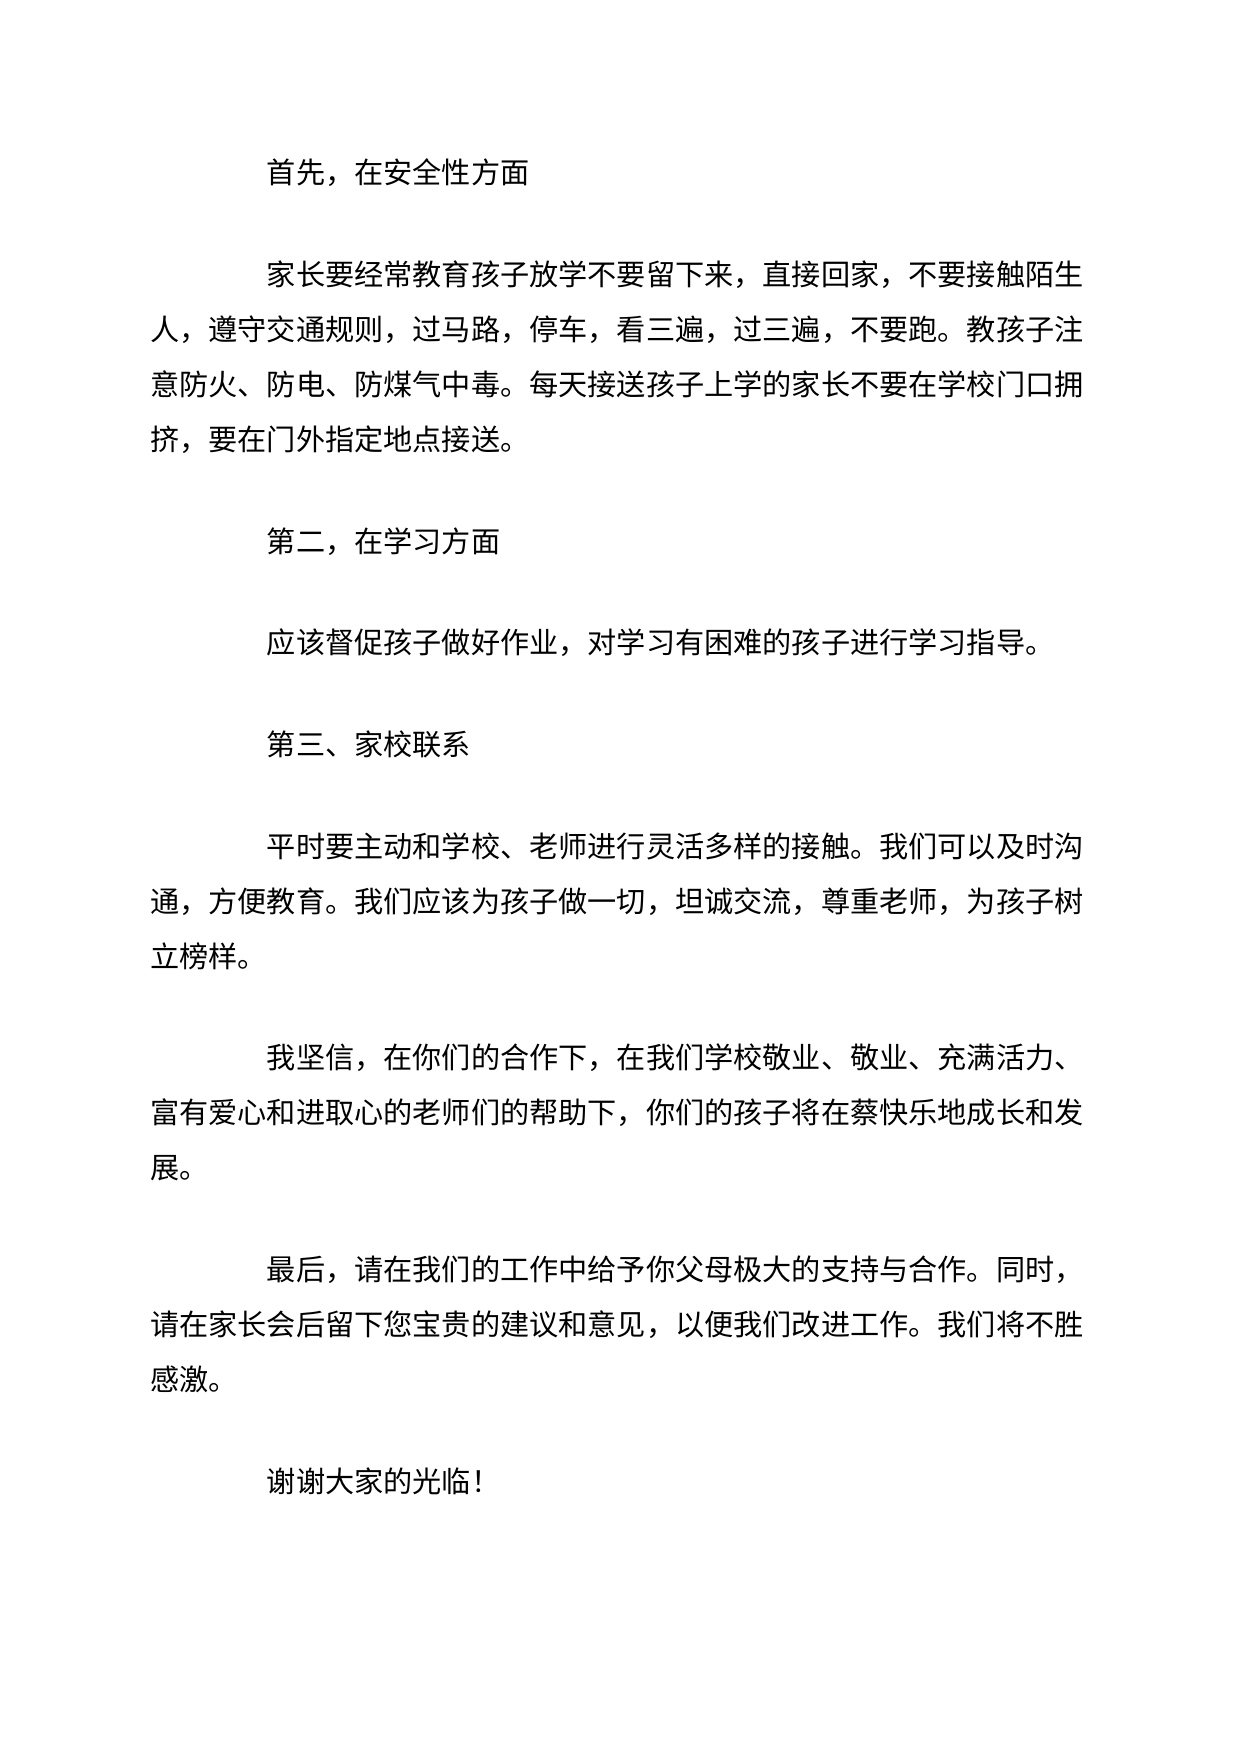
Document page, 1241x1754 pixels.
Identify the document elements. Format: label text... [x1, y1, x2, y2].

text 首先，在安全性方面 [150, 150, 1090, 192]
text 最后，请在我们的工作中给予你父母极大的支持与合作。同时，请在家长会后留下您宝贵的建议和意见，以便我们改进工作。我们将不胜感激。 [150, 1247, 1090, 1399]
text 家长要经常教育孩子放学不要留下来，直接回家，不要接触陌生人，遵守交通规则，过马路，停车，看三遍，过三遍，不要跑。教孩子注意防火、防电、防煤气中毒。每天接送孩子上学的家长不要在学校门口拥挤，要在门外指定地点接送。 [150, 252, 1090, 459]
text 谢谢大家的光临！ [150, 1458, 1090, 1501]
text 第二，在学习方面 [150, 518, 1090, 561]
text 平时要主动和学校、老师进行灵活多样的接触。我们可以及时沟通，方便教育。我们应该为孩子做一切，坦诚交流，尊重老师，为孩子树立榜样。 [150, 823, 1090, 976]
text 应该督促孩子做好作业，对学习有困难的孩子进行学习指导。 [150, 620, 1090, 662]
text 我坚信，在你们的合作下，在我们学校敬业、敬业、充满活力、富有爱心和进取心的老师们的帮助下，你们的孩子将在蔡快乐地成长和发展。 [150, 1035, 1090, 1187]
text 第三、家校联系 [150, 722, 1090, 764]
